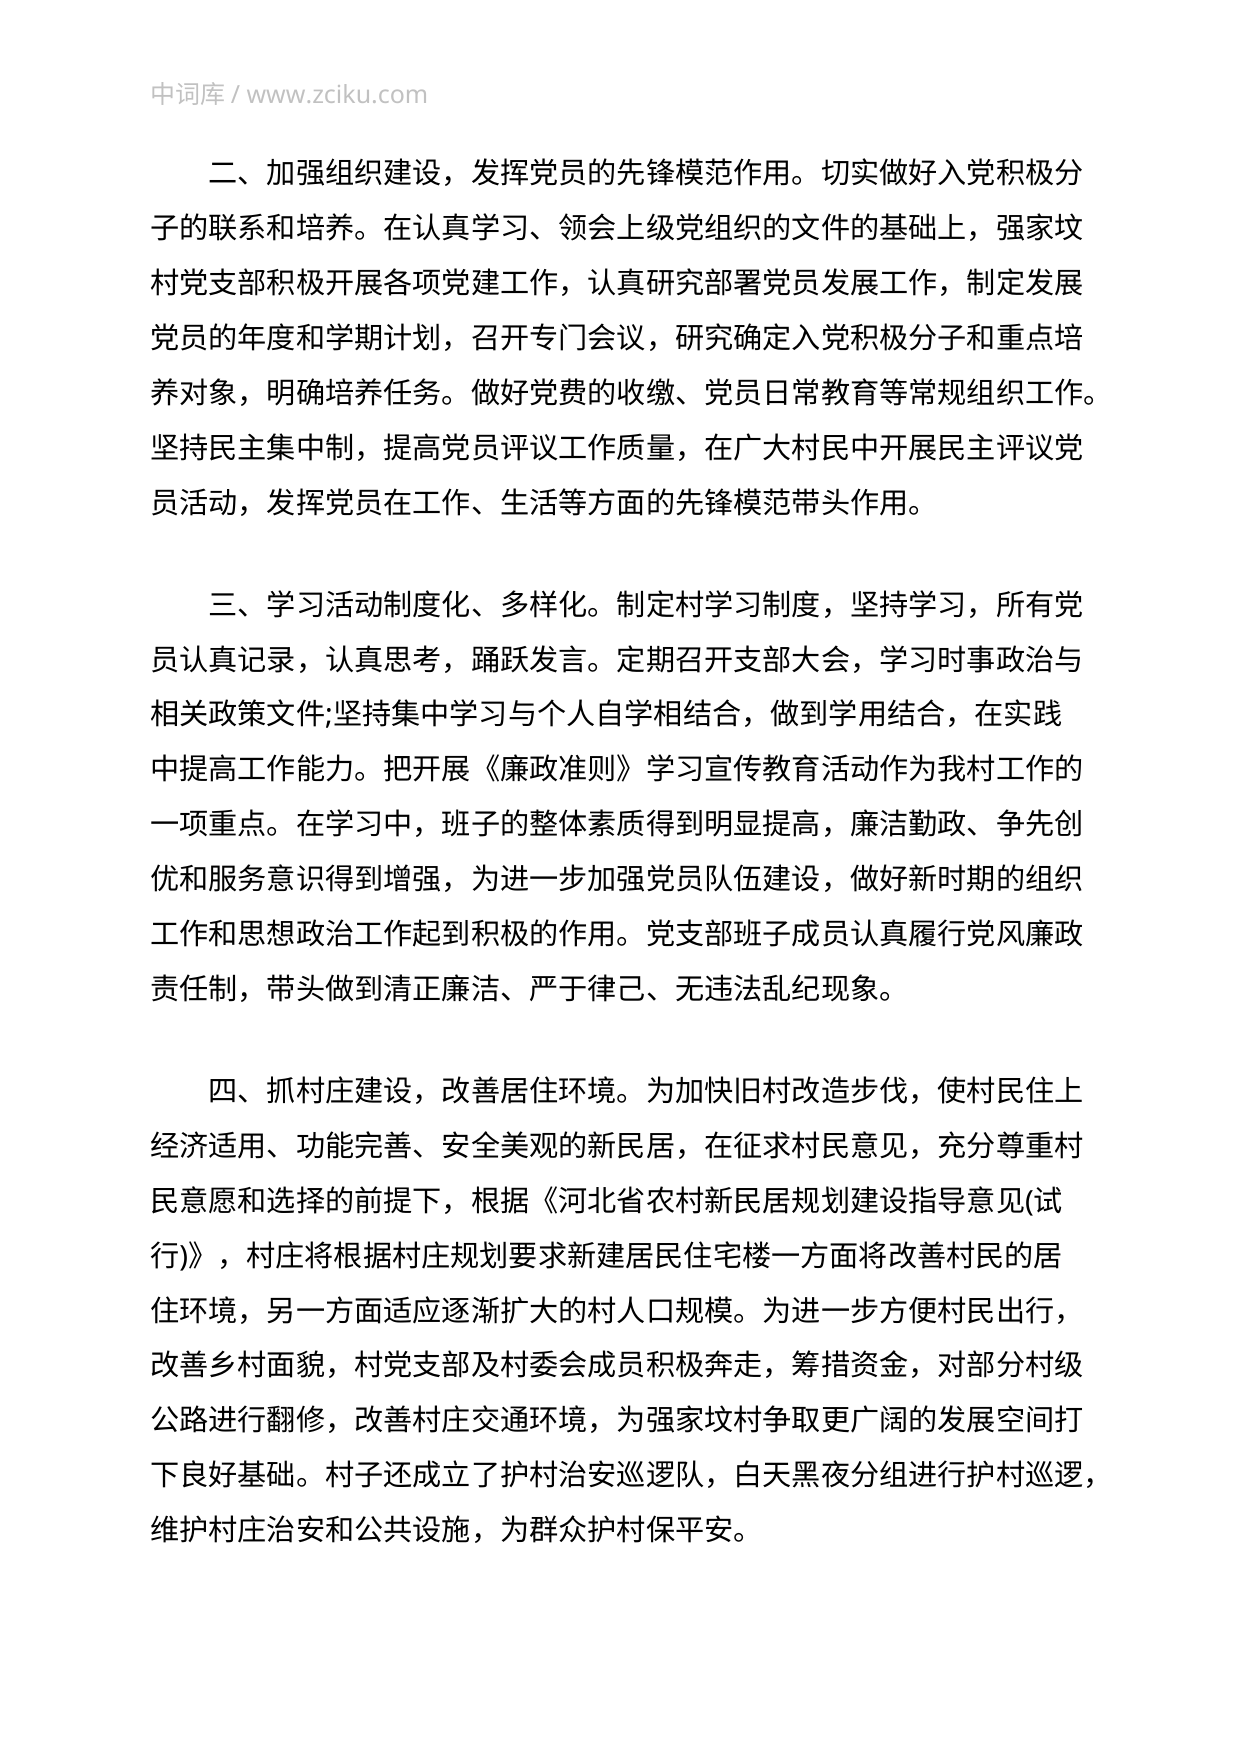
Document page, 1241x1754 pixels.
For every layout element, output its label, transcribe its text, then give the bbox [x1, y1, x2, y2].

text 三、学习活动制度化、多样化。制定村学习制度，坚持学习，所有党员认真记录，认真思考，踊跃发言。定期召开支部大会，学习时事政治与相关政策文件;坚持集中学习与个人自学相结合，做到学用结合，在实践中提高工作能力。把开展《廉政准则》学习宣传教育活动作为我村工作的一项重点。在学习中，班子的整体素质得到明显提高，廉洁勤政、争先创优和服务意识得到增强，为进一步加强党员队伍建设，做好新时期的组织工作和思想政治工作起到积极的作用。党支部班子成员认真履行党风廉政责任制，带头做到清正廉洁、严于律己、无违法乱纪现象。 [150, 581, 1090, 1008]
text 四、抓村庄建设，改善居住环境。为加快旧村改造步伐，使村民住上经济适用、功能完善、安全美观的新民居，在征求村民意见，充分尊重村民意愿和选择的前提下，根据《河北省农村新民居规划建设指导意见(试行)》，村庄将根据村庄规划要求新建居民住宅楼一方面将改善村民的居住环境，另一方面适应逐渐扩大的村人口规模。为进一步方便村民出行，改善乡村面貌，村党支部及村委会成员积极奔走，筹措资金，对部分村级公路进行翻修，改善村庄交通环境，为强家坟村争取更广阔的发展空间打下良好基础。村子还成立了护村治安巡逻队，白天黑夜分组进行护村巡逻，维护村庄治安和公共设施，为群众护村保平安。 [150, 1067, 1090, 1549]
text 二、加强组织建设，发挥党员的先锋模范作用。切实做好入党积极分子的联系和培养。在认真学习、领会上级党组织的文件的基础上，强家坟村党支部积极开展各项党建工作，认真研究部署党员发展工作，制定发展党员的年度和学期计划，召开专门会议，研究确定入党积极分子和重点培养对象，明确培养任务。做好党费的收缴、党员日常教育等常规组织工作。坚持民主集中制，提高党员评议工作质量，在广大村民中开展民主评议党员活动，发挥党员在工作、生活等方面的先锋模范带头作用。 [150, 150, 1090, 522]
